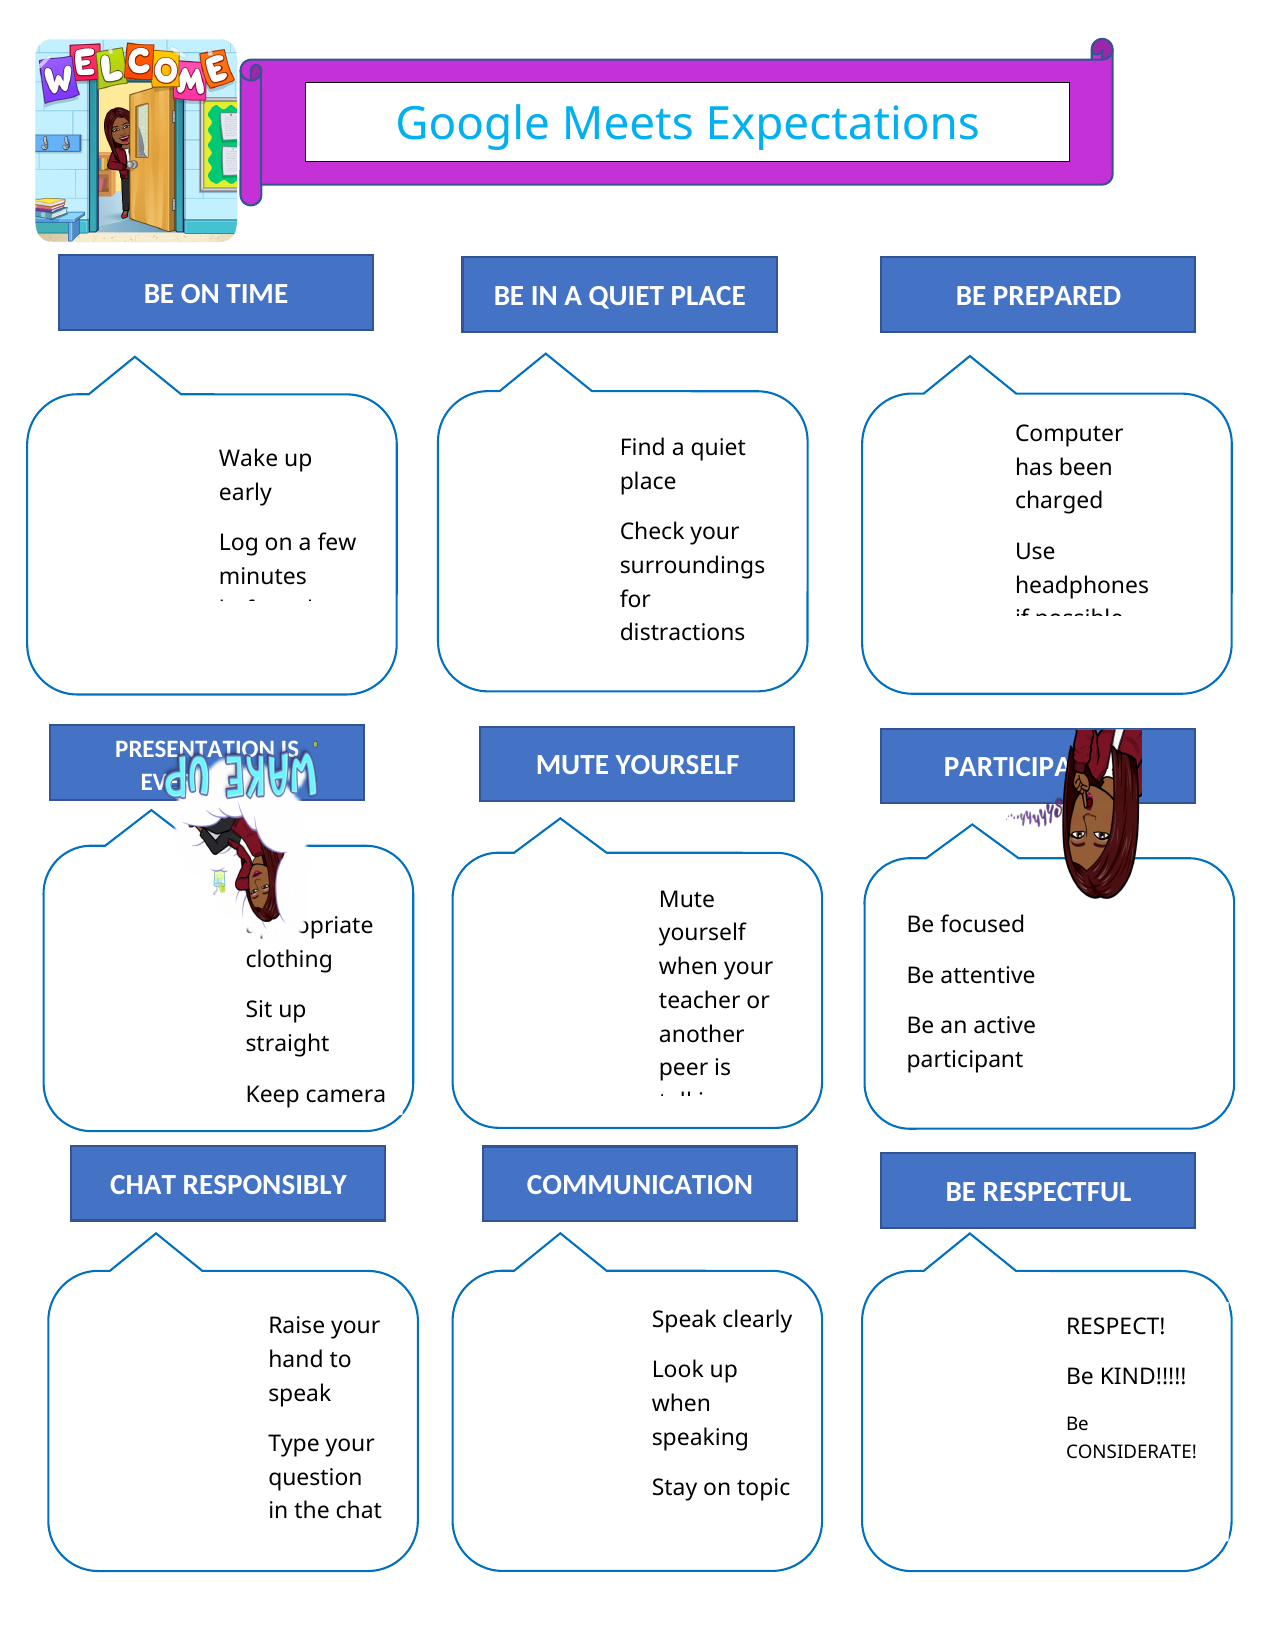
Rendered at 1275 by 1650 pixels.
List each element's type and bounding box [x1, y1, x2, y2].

picture [998, 730, 1142, 922]
picture [31, 36, 241, 246]
picture [158, 738, 320, 970]
